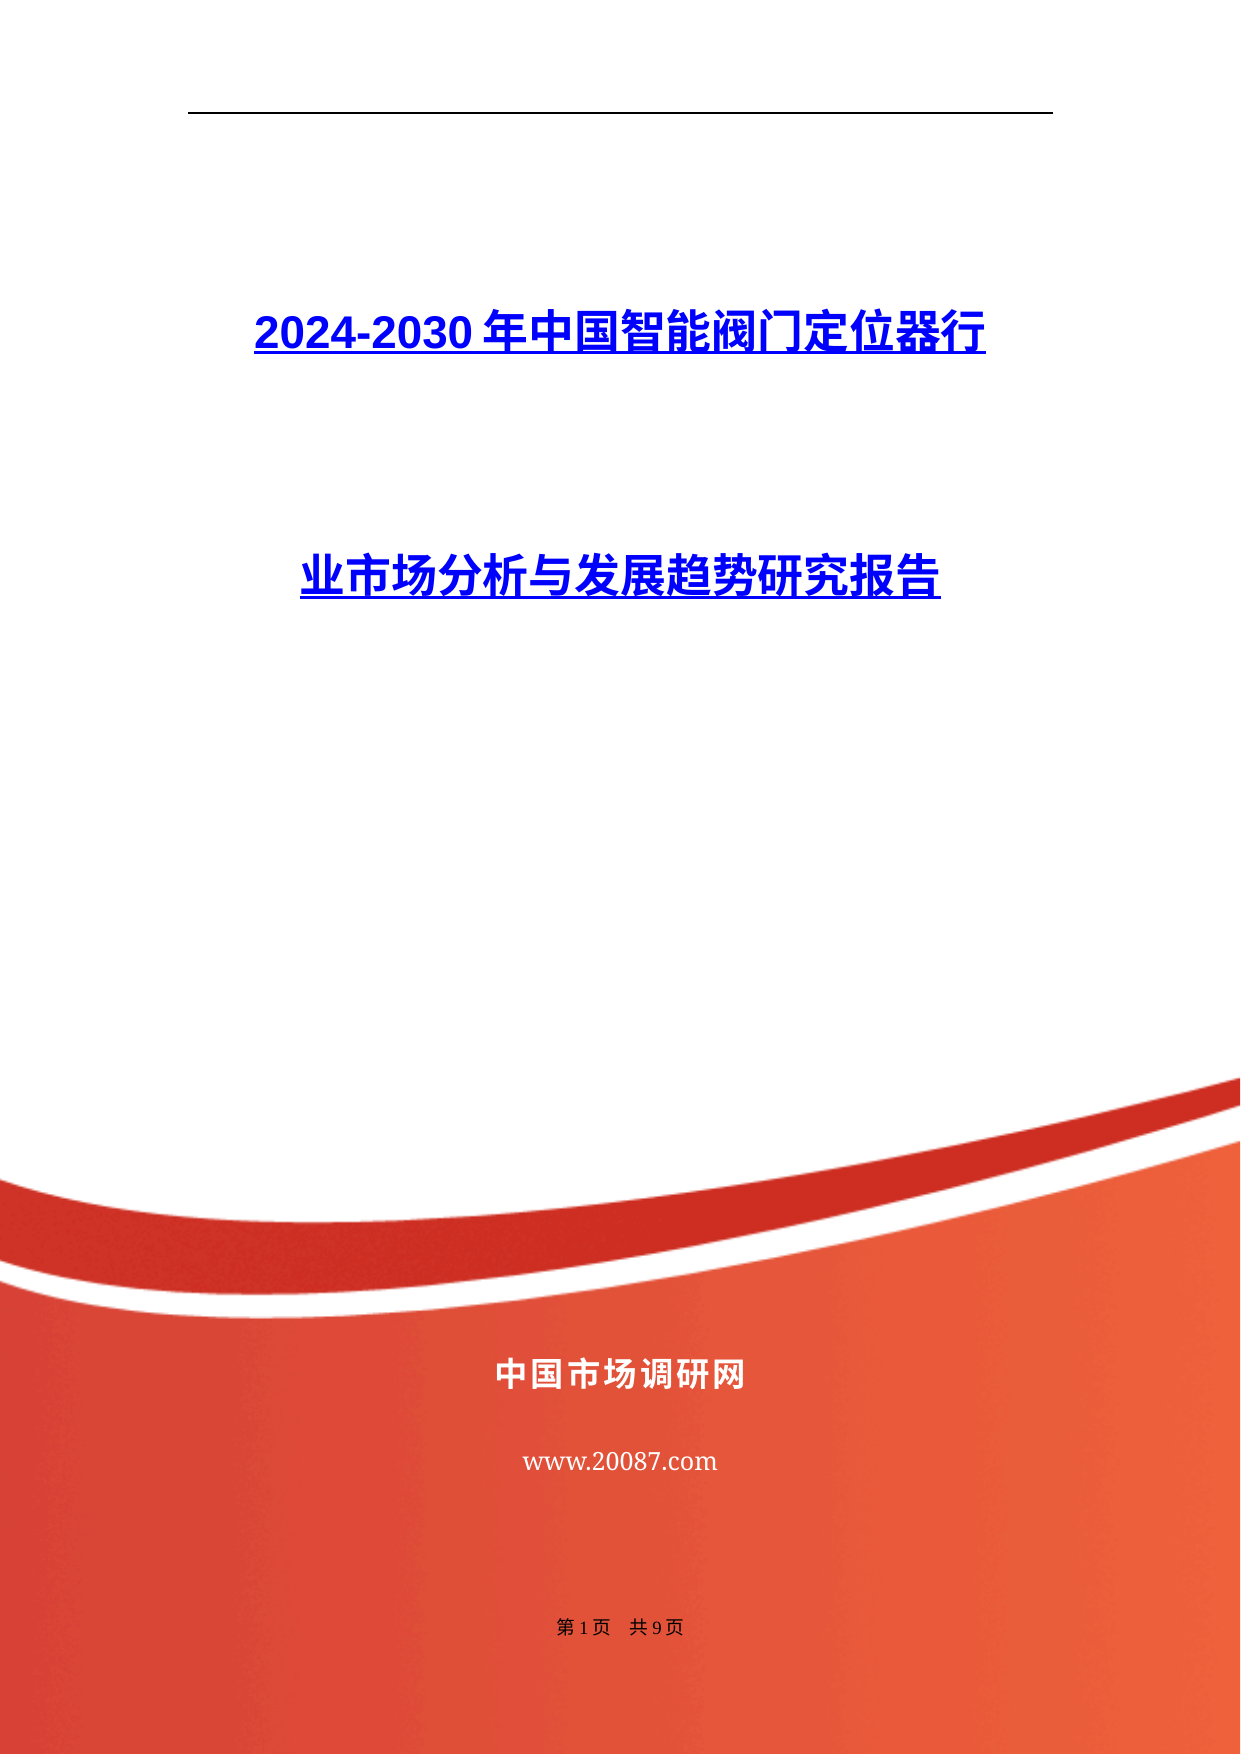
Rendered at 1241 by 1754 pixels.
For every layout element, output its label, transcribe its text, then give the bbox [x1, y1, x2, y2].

text www.20087.com [187, 1428, 1053, 1493]
table_header 2024-2030年中国智能阀门定位器行业市场分析与发展趋势研究报告 [188, 207, 1053, 773]
subtitle 中国市场调研网 [187, 1339, 1053, 1404]
picture [0, 1006, 1241, 1754]
